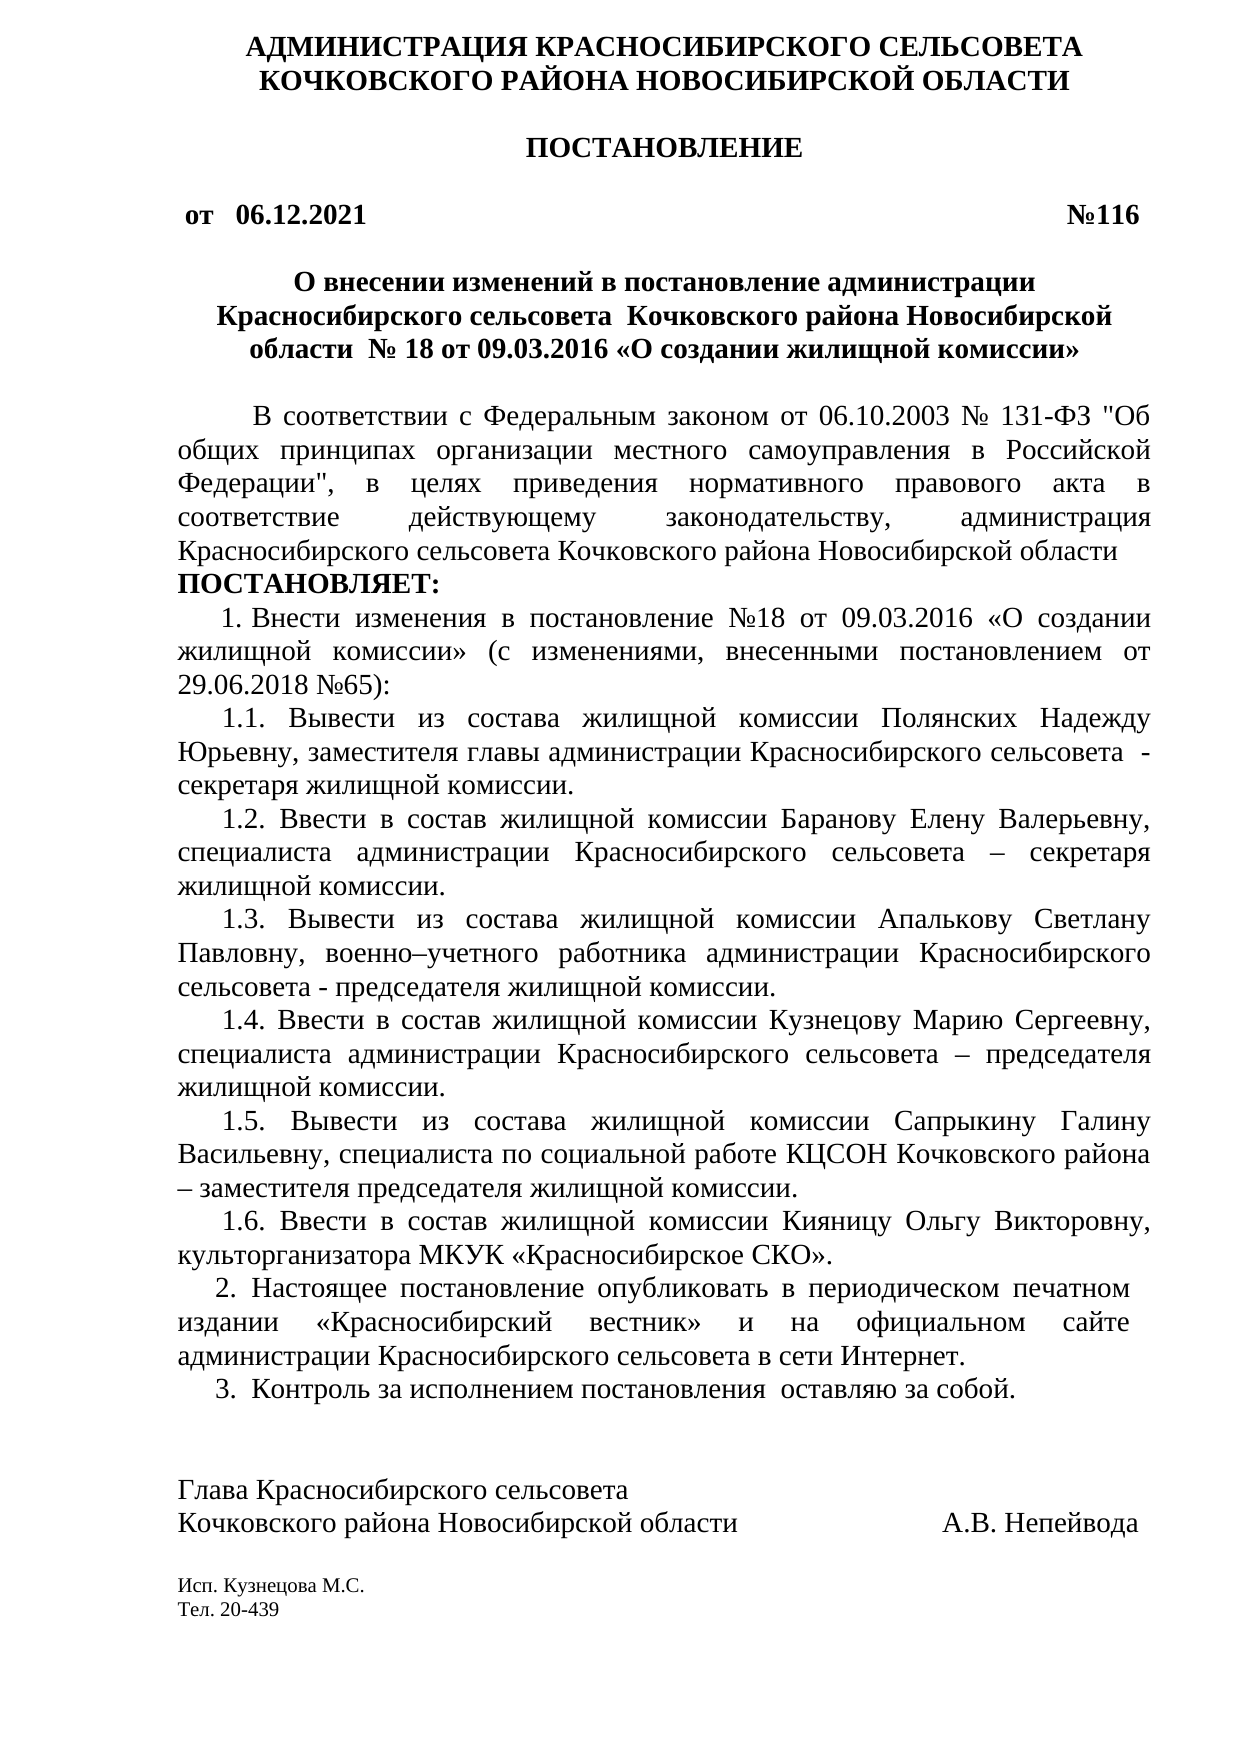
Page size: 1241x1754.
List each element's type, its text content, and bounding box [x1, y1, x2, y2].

text Тел. 20-439 [177, 1597, 1152, 1621]
list Глава Красносибирского сельсовета [177, 1472, 1152, 1505]
list Контроль за исполнением постановления оставляю за собой. [177, 1371, 1152, 1405]
text В соответствии с Федеральным законом от 06.10.2003 № 131-ФЗ "Об общих принципах организации местного самоуправления в Российской Федерации", в целях приведения нормативного правового акта в соответствие действующему законодательству, администрация Красносибирского сельсовета Кочковского района Новосибирской области [177, 398, 1152, 566]
text ПОСТАНОВЛЯЕТ: [177, 566, 1152, 600]
text АДМИНИСТРАЦИЯ КРАСНОСИБИРСКОГО СЕЛЬСОВЕТА КОЧКОВСКОГО РАЙОНА НОВОСИБИРСКОЙ ОБЛАСТИ [177, 29, 1152, 97]
text Кочковского района Новосибирской области А.В. Непейвода [177, 1505, 1152, 1539]
list Ввести в состав жилищной комиссии Кияницу Ольгу Викторовну, культорганизатора МКУК «Красносибирское СКО». [177, 1203, 1152, 1271]
list Вывести из состава жилищной комиссии Апалькову Светлану Павловну, военно–учетного работника администрации Красносибирского сельсовета - председателя жилищной комиссии. [177, 902, 1152, 1002]
text ПОСТАНОВЛЕНИЕ [177, 130, 1152, 164]
list Настоящее постановление опубликовать в периодическом печатном издании «Красносибирский вестник» и на официальном сайте администрации Красносибирского сельсовета в сети Интернет. [177, 1271, 1131, 1371]
text Исп. Кузнецова М.С. [177, 1572, 1152, 1597]
text от 06.12.2021 №116 [177, 197, 1152, 231]
list Вывести из состава жилищной комиссии Полянских Надежду Юрьевну, заместителя главы администрации Красносибирского сельсовета - секретаря жилищной комиссии. [177, 700, 1152, 801]
list Внести изменения в постановление №18 от 09.03.2016 «О создании жилищной комиссии» (с изменениями, внесенными постановлением от 29.06.2018 №65): [177, 600, 1152, 700]
text О внесении изменений в постановление администрации Красносибирского сельсовета Кочковского района Новосибирской области № 18 от 09.03.2016 «О создании жилищной комиссии» [177, 264, 1152, 365]
list Ввести в состав жилищной комиссии Баранову Елену Валерьевну, специалиста администрации Красносибирского сельсовета – секретаря жилищной комиссии. [177, 801, 1152, 902]
list Ввести в состав жилищной комиссии Кузнецову Марию Сергеевну, специалиста администрации Красносибирского сельсовета – председателя жилищной комиссии. [177, 1002, 1152, 1103]
list Вывести из состава жилищной комиссии Сапрыкину Галину Васильевну, специалиста по социальной работе КЦСОН Кочковского района – заместителя председателя жилищной комиссии. [177, 1103, 1152, 1203]
